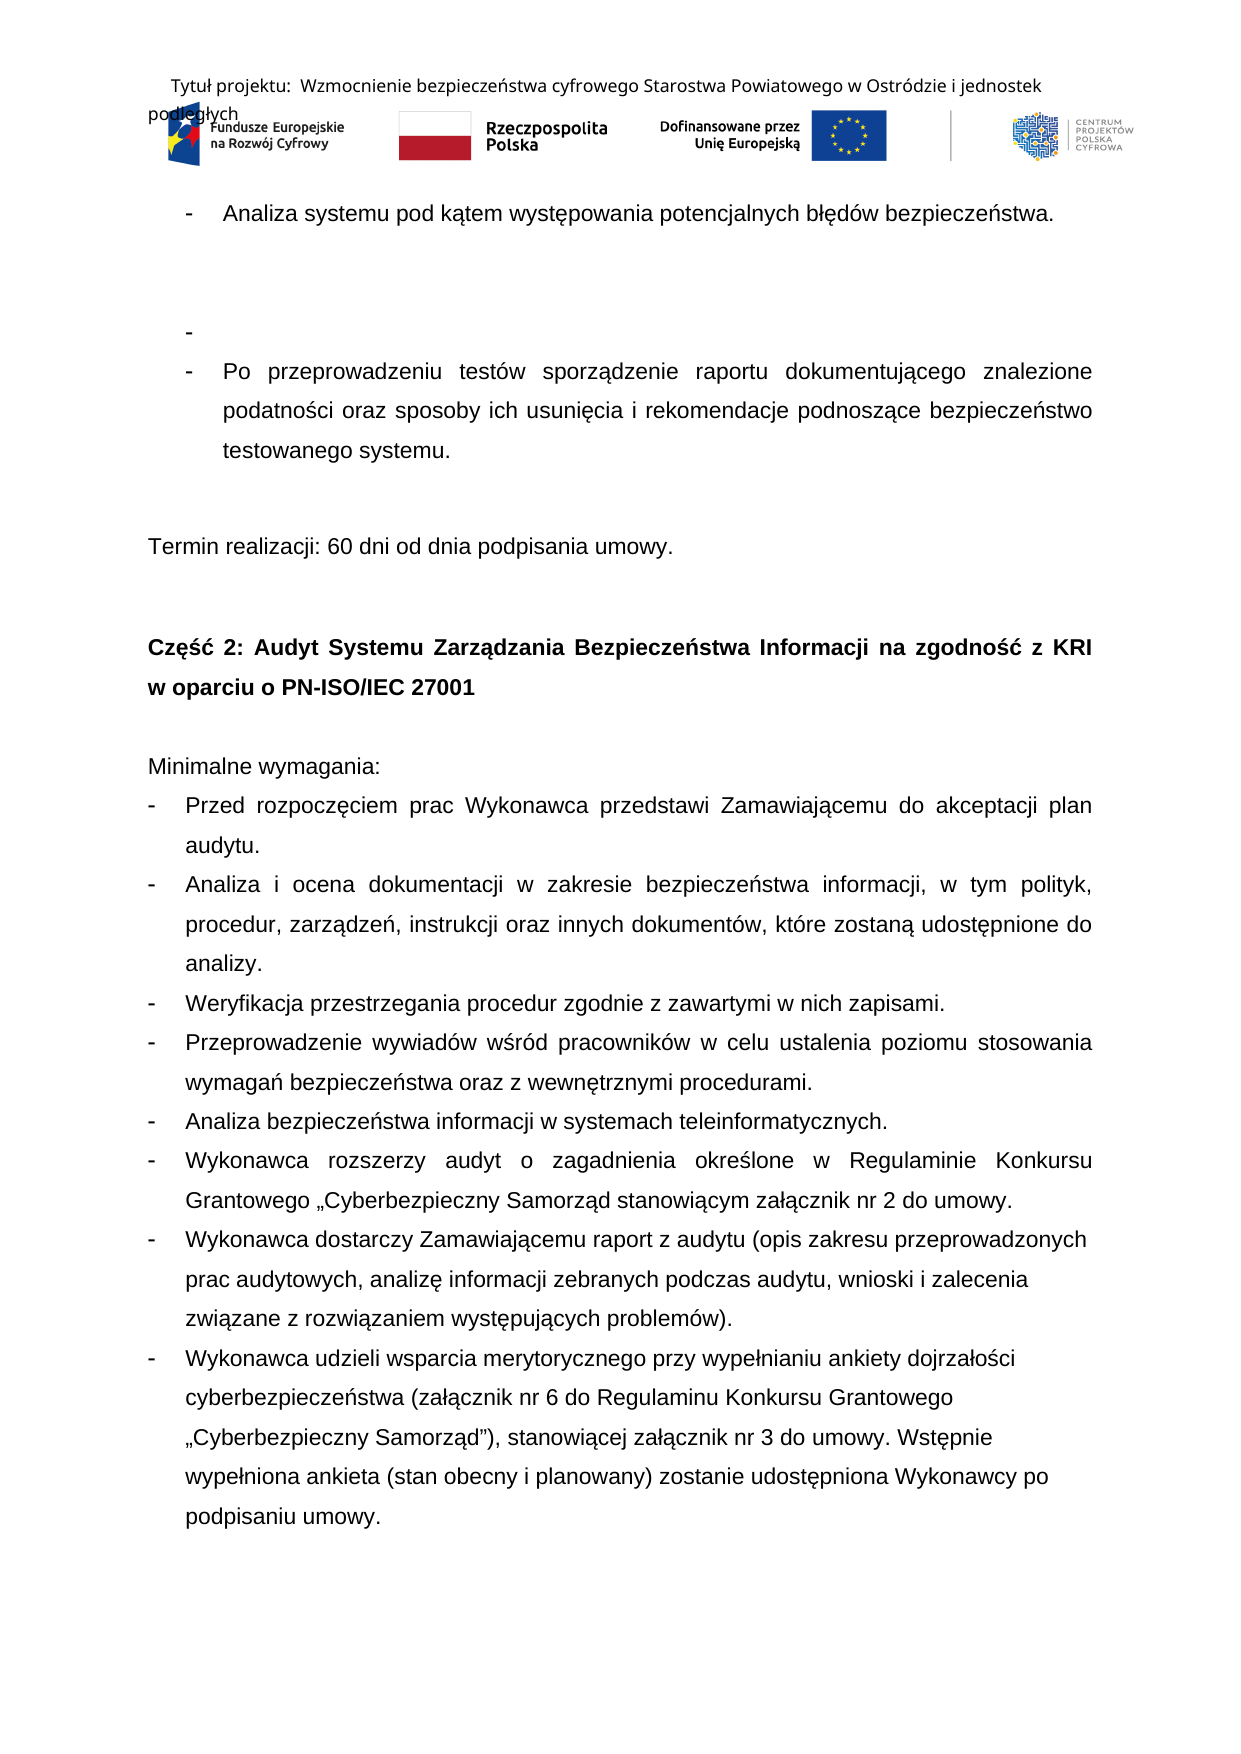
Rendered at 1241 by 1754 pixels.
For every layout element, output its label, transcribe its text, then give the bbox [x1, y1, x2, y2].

picture [302, 80, 307, 90]
text Minimalne wymagania: [148, 753, 1093, 779]
text Część 2: Audyt Systemu Zarządzania Bezpieczeństwa Informacji na zgodność z KRI w oparciu o PN-ISO/IEC 27001 [148, 634, 1093, 700]
list Wykonawca rozszerzy audyt o zagadnienia określone w Regulaminie Konkursu Grantowego „Cyberbezpieczny Samorząd stanowiącym załącznik nr 2 do umowy. [148, 1147, 1093, 1213]
list Wykonawca udzieli wsparcia merytorycznego przy wypełnianiu ankiety dojrzałości cyberbezpieczeństwa (załącznik nr 6 do Regulaminu Konkursu Grantowego „Cyberbezpieczny Samorząd”), stanowiącej załącznik nr 3 do umowy. Wstępnie wypełniona ankieta (stan obecny i planowany) zostanie udostępniona Wykonawcy po podpisaniu umowy. [148, 1345, 1093, 1529]
list Wykonawca dostarczy Zamawiającemu raport z audytu (opis zakresu przeprowadzonych prac audytowych, analizę informacji zebranych podczas audytu, wnioski i zalecenia związane z rozwiązaniem występujących problemów). [148, 1226, 1093, 1332]
picture [147, 80, 1165, 187]
list Analiza systemu pod kątem występowania potencjalnych błędów bezpieczeństwa. [185, 126, 1093, 226]
list Przeprowadzenie wywiadów wśród pracowników w celu ustalenia poziomu stosowania wymagań bezpieczeństwa oraz z wewnętrznymi procedurami. [148, 1029, 1093, 1095]
text Termin realizacji: 60 dni od dnia podpisania umowy. [148, 533, 1093, 559]
list Weryfikacja przestrzegania procedur zgodnie z zawartymi w nich zapisami. [148, 989, 1093, 1016]
picture [309, 80, 314, 88]
list Analiza bezpieczeństwa informacji w systemach teleinformatycznych. [148, 1108, 1093, 1134]
picture [869, 81, 877, 91]
list Po przeprowadzeniu testów sporządzenie raportu dokumentującego znalezione podatności oraz sposoby ich usunięcia i rekomendacje podnoszące bezpieczeństwo testowanego systemu. [185, 358, 1093, 463]
list Analiza i ocena dokumentacji w zakresie bezpieczeństwa informacji, w tym polityk, procedur, zarządzeń, instrukcji oraz innych dokumentów, które zostaną udostępnione do analizy. [148, 871, 1093, 976]
list Przed rozpoczęciem prac Wykonawca przedstawi Zamawiającemu do akceptacji plan audytu. [148, 792, 1093, 858]
